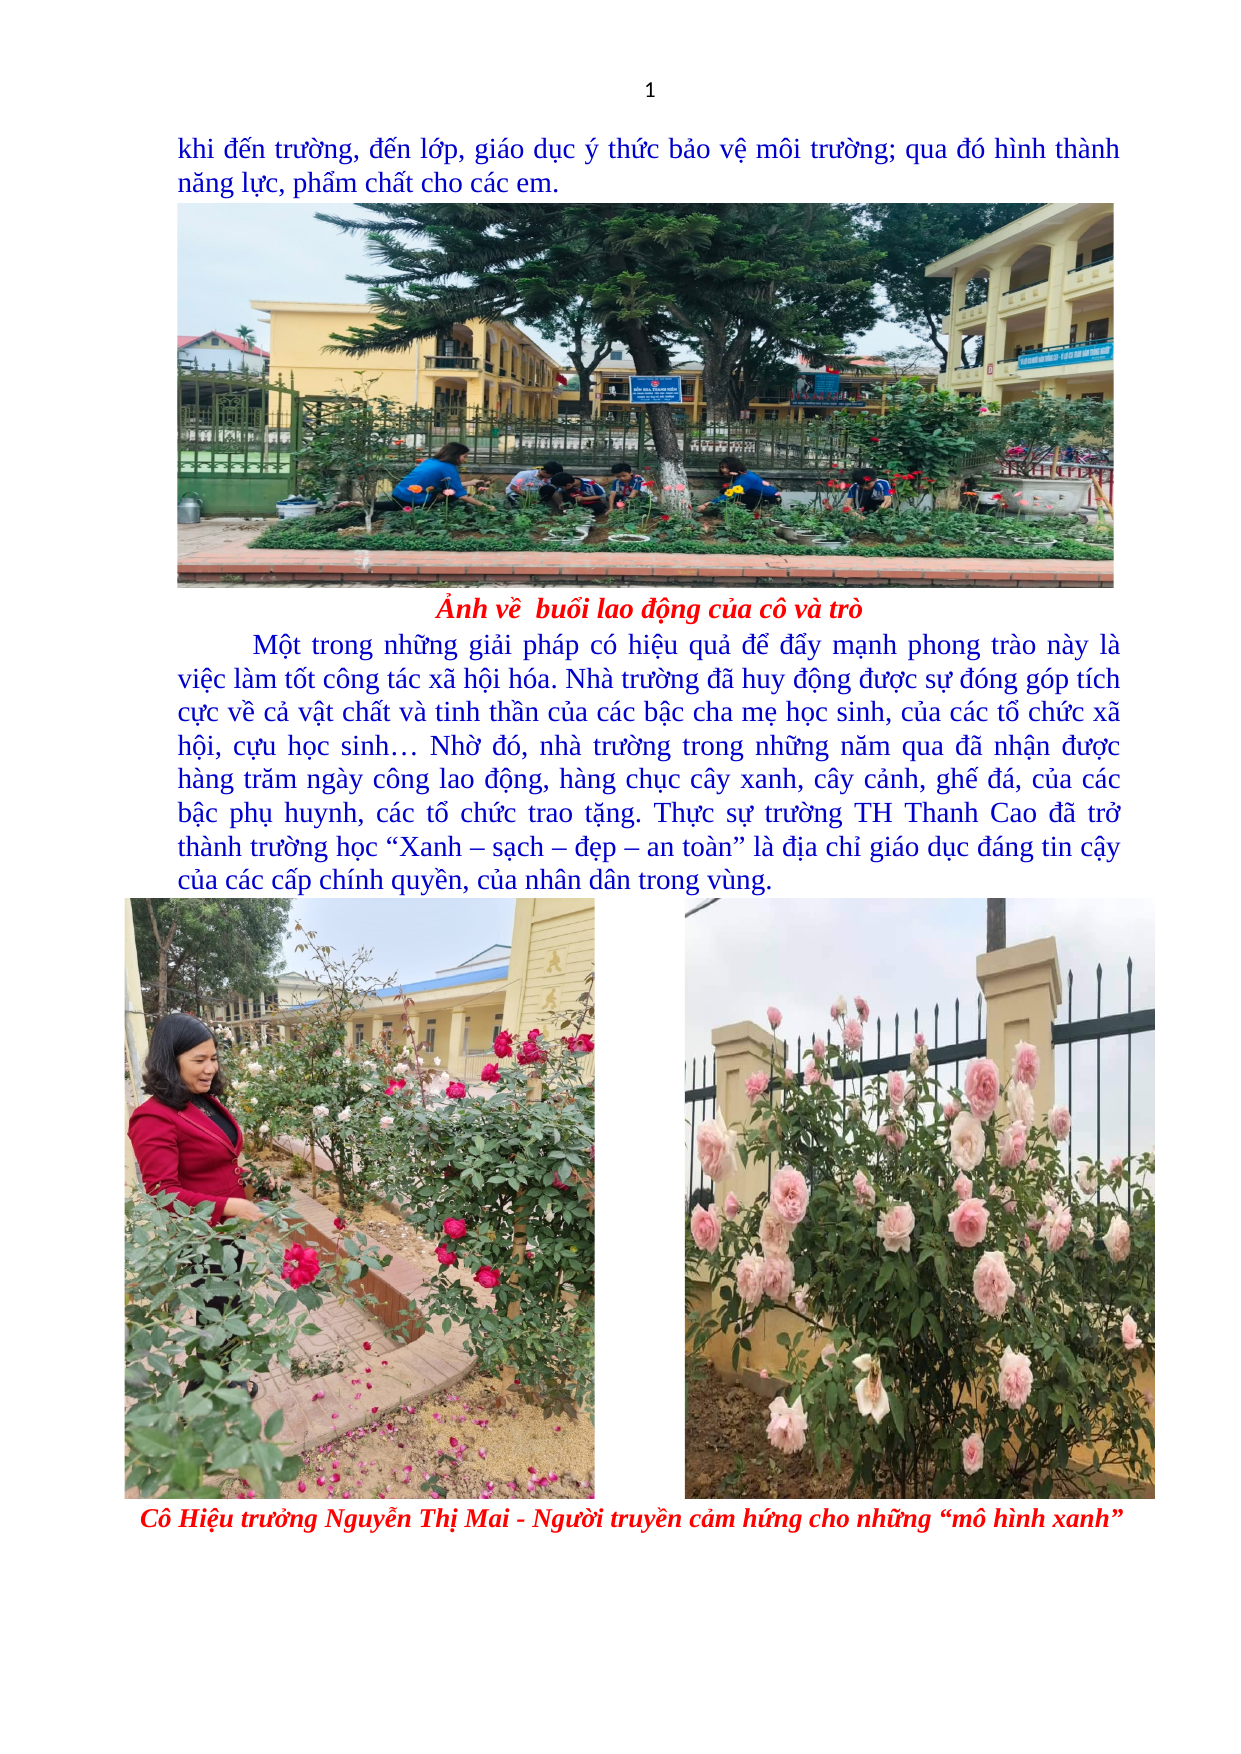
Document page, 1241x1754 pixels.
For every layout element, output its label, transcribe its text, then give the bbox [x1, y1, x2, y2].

table_cell Cô Hiệu trưởng Nguyễn Thị Mai - Người truyền cảm hứng cho những “mô hình xanh” [75, 1502, 1189, 1536]
picture [177, 203, 1114, 588]
picture [684, 898, 1155, 1499]
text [177, 131, 1122, 200]
picture [1061, 347, 1110, 359]
picture [124, 898, 595, 1499]
table_header [75, 899, 644, 1502]
table_header [644, 899, 1189, 1502]
text Một trong những giải pháp có hiệu quả để đẩy mạnh phong trào này là việc làm tốt công tác xã hội hóa. Nhà trường đã huy động được sự đóng góp tích cực về cả vật chất và tinh thần của các bậc cha mẹ học sinh, của các tổ chức xã hội, cựu học sinh… Nhờ đó, nhà trường trong những năm qua đã nhận được hàng trăm ngày công lao động, hàng chục cây xanh, cây cảnh, ghế đá, của các bậc phụ huynh, các tổ chức trao tặng. Thực sự trường TH Thanh Cao đã trở thành trường học “Xanh – sạch – đẹp – an toàn” là địa chỉ giáo dục đáng tin cậy của các cấp chính quyền, của nhân dân trong vùng. [177, 627, 1122, 896]
text Ảnh về buổi lao động của cô và trò [177, 591, 1122, 624]
